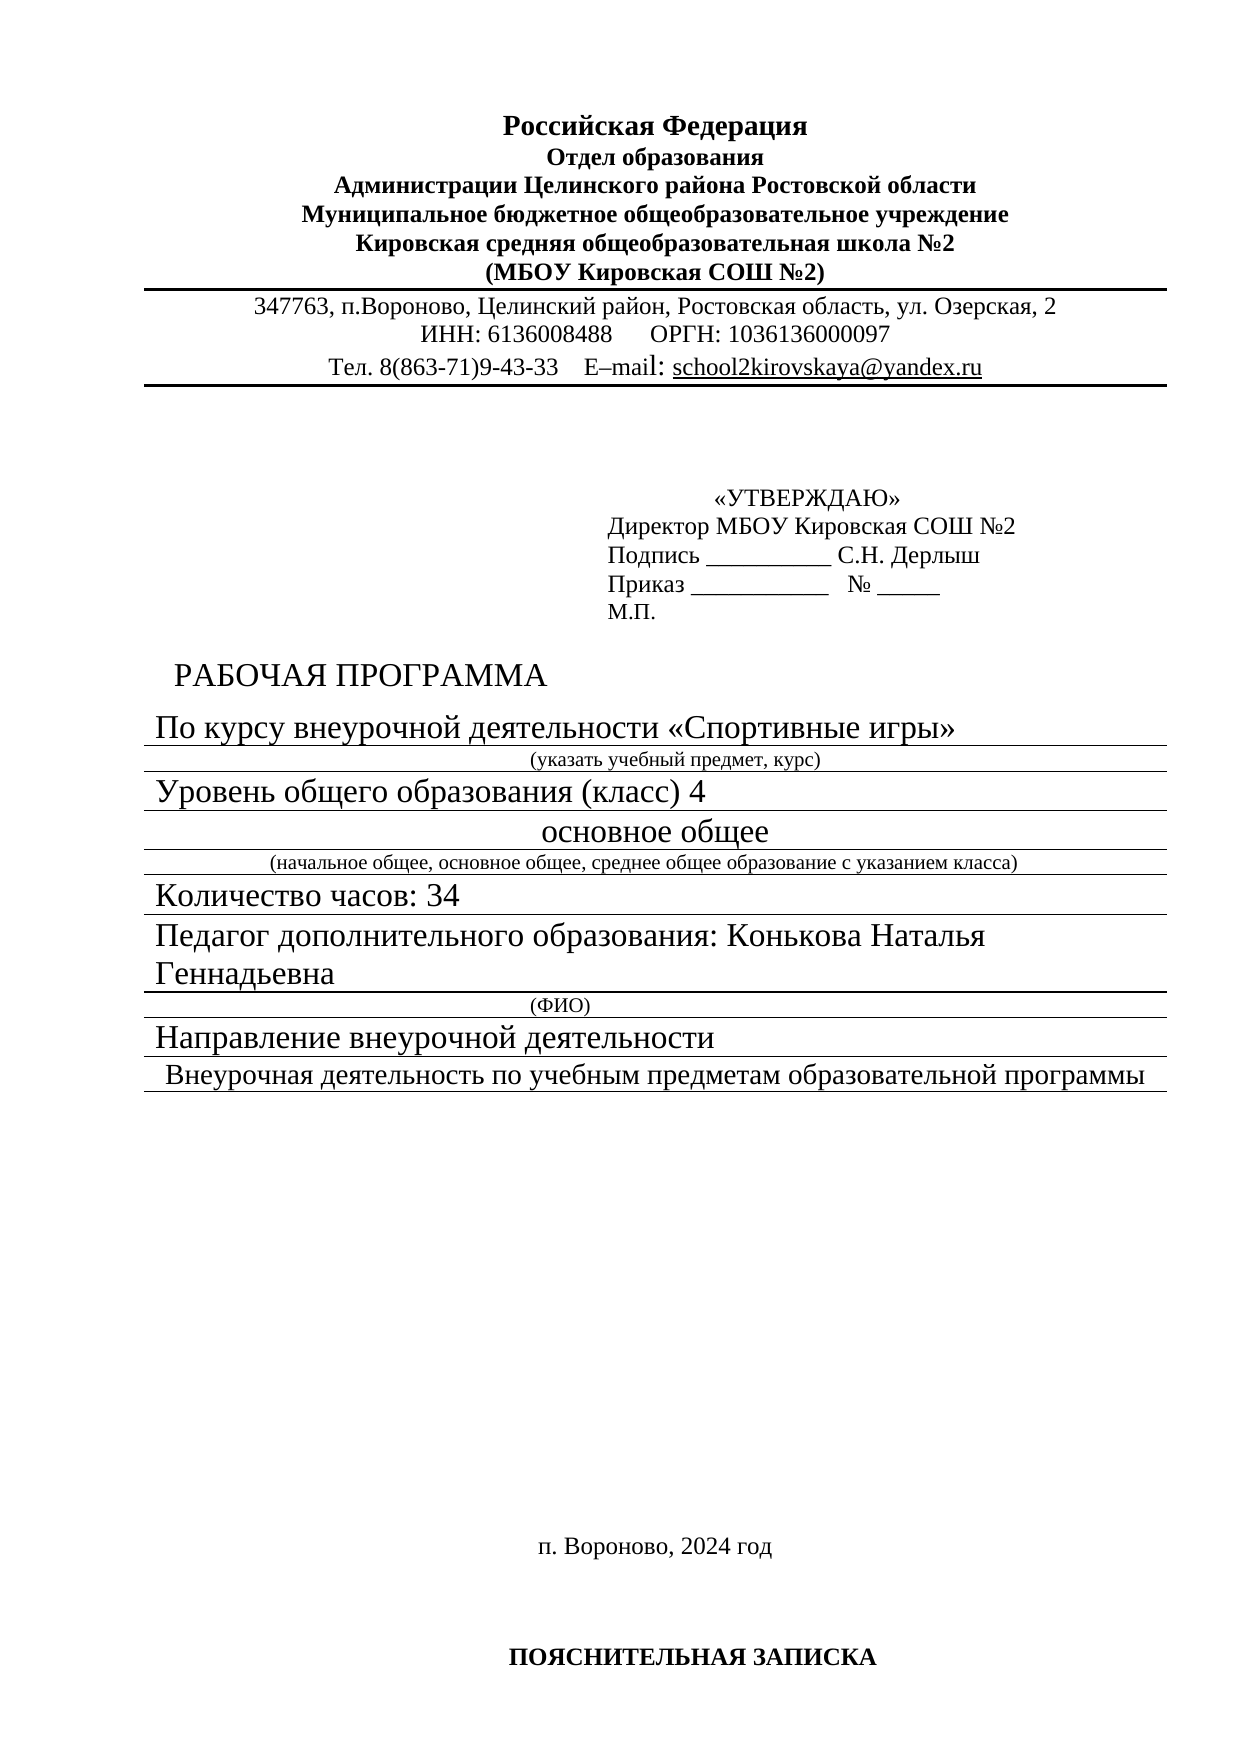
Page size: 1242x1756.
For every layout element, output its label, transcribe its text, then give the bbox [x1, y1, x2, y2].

table_cell Направление внеурочной деятельности [144, 1018, 1167, 1056]
text РАБОЧАЯ ПРОГРАММА [144, 655, 1167, 693]
table_cell Внеурочная деятельность по учебным предметам образовательной программы [144, 1057, 1167, 1091]
table_cell (ФИО) [144, 993, 1167, 1017]
text п. Вороново, 2024 год [144, 1531, 1167, 1560]
table_cell Педагог дополнительного образования: Конькова Наталья Геннадьевна [144, 915, 1167, 991]
text Муниципальное бюджетное общеобразовательное учреждение [144, 199, 1167, 228]
table_cell основное общее [144, 811, 1167, 849]
text Российская Федерация [144, 108, 1167, 142]
text 347763, п.Вороново, Целинский район, Ростовская область, ул. Озерская, 2 [144, 291, 1167, 319]
table_cell (указать учебный предмет, курс) [144, 746, 1167, 771]
text ИНН: 6136008488 ОРГН: 1036136000097 [144, 319, 1167, 348]
table_header «УТВЕРЖДАЮ» Директор МБОУ Кировская СОШ №2 Подпись __________ С.Н. Дерлыш Приказ ___________ № _____ М.П. [597, 483, 1130, 689]
subtitle ПОЯСНИТЕЛЬНАЯ ЗАПИСКА [219, 1642, 1167, 1671]
table_cell Уровень общего образования (класс) 4 [144, 772, 1167, 810]
table_header По курсу внеурочной деятельности «Спортивные игры» [144, 707, 1167, 745]
text Тел. 8(863-71)9-43-33 E–mail: [144, 348, 1167, 384]
table_cell (начальное общее, основное общее, среднее общее образование с указанием класса) [144, 850, 1167, 874]
text Кировская средняя общеобразовательная школа №2 [144, 228, 1167, 257]
table_cell Количество часов: 34 [144, 875, 1167, 914]
text Отдел образования [144, 142, 1167, 171]
text (МБОУ Кировская СОШ №2) [144, 257, 1167, 288]
text Администрации Целинского района Ростовской области [144, 171, 1167, 199]
